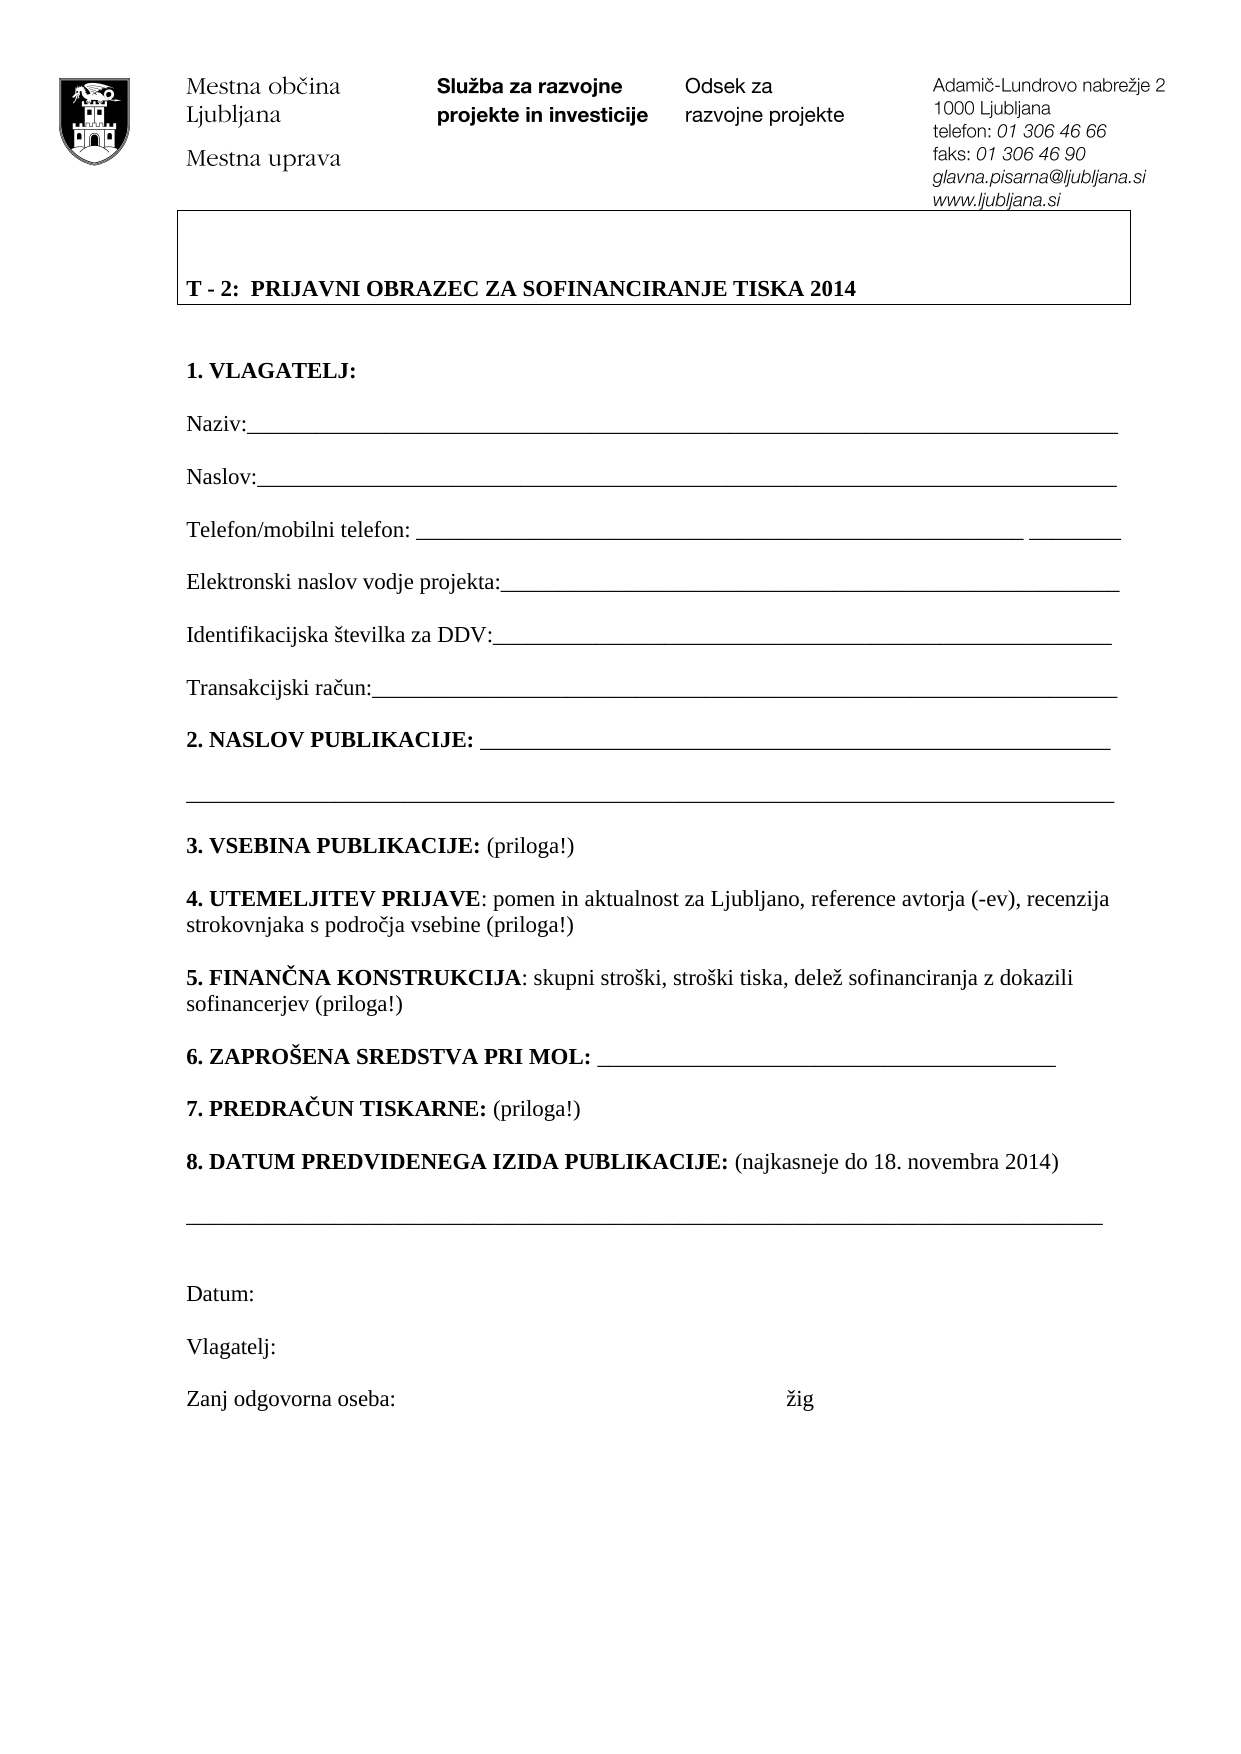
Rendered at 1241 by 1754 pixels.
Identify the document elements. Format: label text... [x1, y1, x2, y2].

text 3. VSEBINA PUBLIKACIJE: (priloga!) [186, 832, 1122, 858]
text Vlagatelj: [186, 1333, 1122, 1359]
text Identifikacijska številka za DDV:______________________________________________________ [186, 621, 1122, 647]
text Naziv:____________________________________________________________________________ [186, 410, 1122, 437]
picture [59, 73, 1166, 210]
text Zanj odgovorna oseba: žig [186, 1385, 1122, 1412]
text Naslov:___________________________________________________________________________ [186, 463, 1122, 489]
text 4. UTEMELJITEV PRIJAVE: pomen in aktualnost za Ljubljano, reference avtorja (-ev), recenzija strokovnjaka s področja vsebine (priloga!) [186, 885, 1122, 937]
text Elektronski naslov vodje projekta:______________________________________________________ [186, 568, 1122, 595]
text 8. DATUM PREDVIDENEGA IZIDA PUBLIKACIJE: (najkasneje do 18. novembra 2014) [186, 1148, 1122, 1174]
text 7. PREDRAČUN TISKARNE: (priloga!) [186, 1096, 1122, 1122]
text 2. NASLOV PUBLIKACIJE: _______________________________________________________ [186, 727, 1122, 753]
text 5. FINANČNA KONSTRUKCIJA: skupni stroški, stroški tiska, delež sofinanciranja z dokazili sofinancerjev (priloga!) [186, 964, 1122, 1016]
text 6. ZAPROŠENA SREDSTVA PRI MOL: ________________________________________ [186, 1043, 1122, 1069]
text _________________________________________________________________________________ [186, 779, 1122, 806]
text Transakcijski račun:_________________________________________________________________ [186, 674, 1122, 700]
text Datum: [186, 1280, 1122, 1306]
text Telefon/mobilni telefon: _____________________________________________________ ________ [186, 516, 1122, 542]
text 1. VLAGATELJ: [186, 358, 1122, 384]
text ________________________________________________________________________________ [186, 1201, 1122, 1227]
subtitle T - 2: PRIJAVNI OBRAZEC ZA SOFINANCIRANJE TISKA 2014 [178, 211, 1130, 304]
